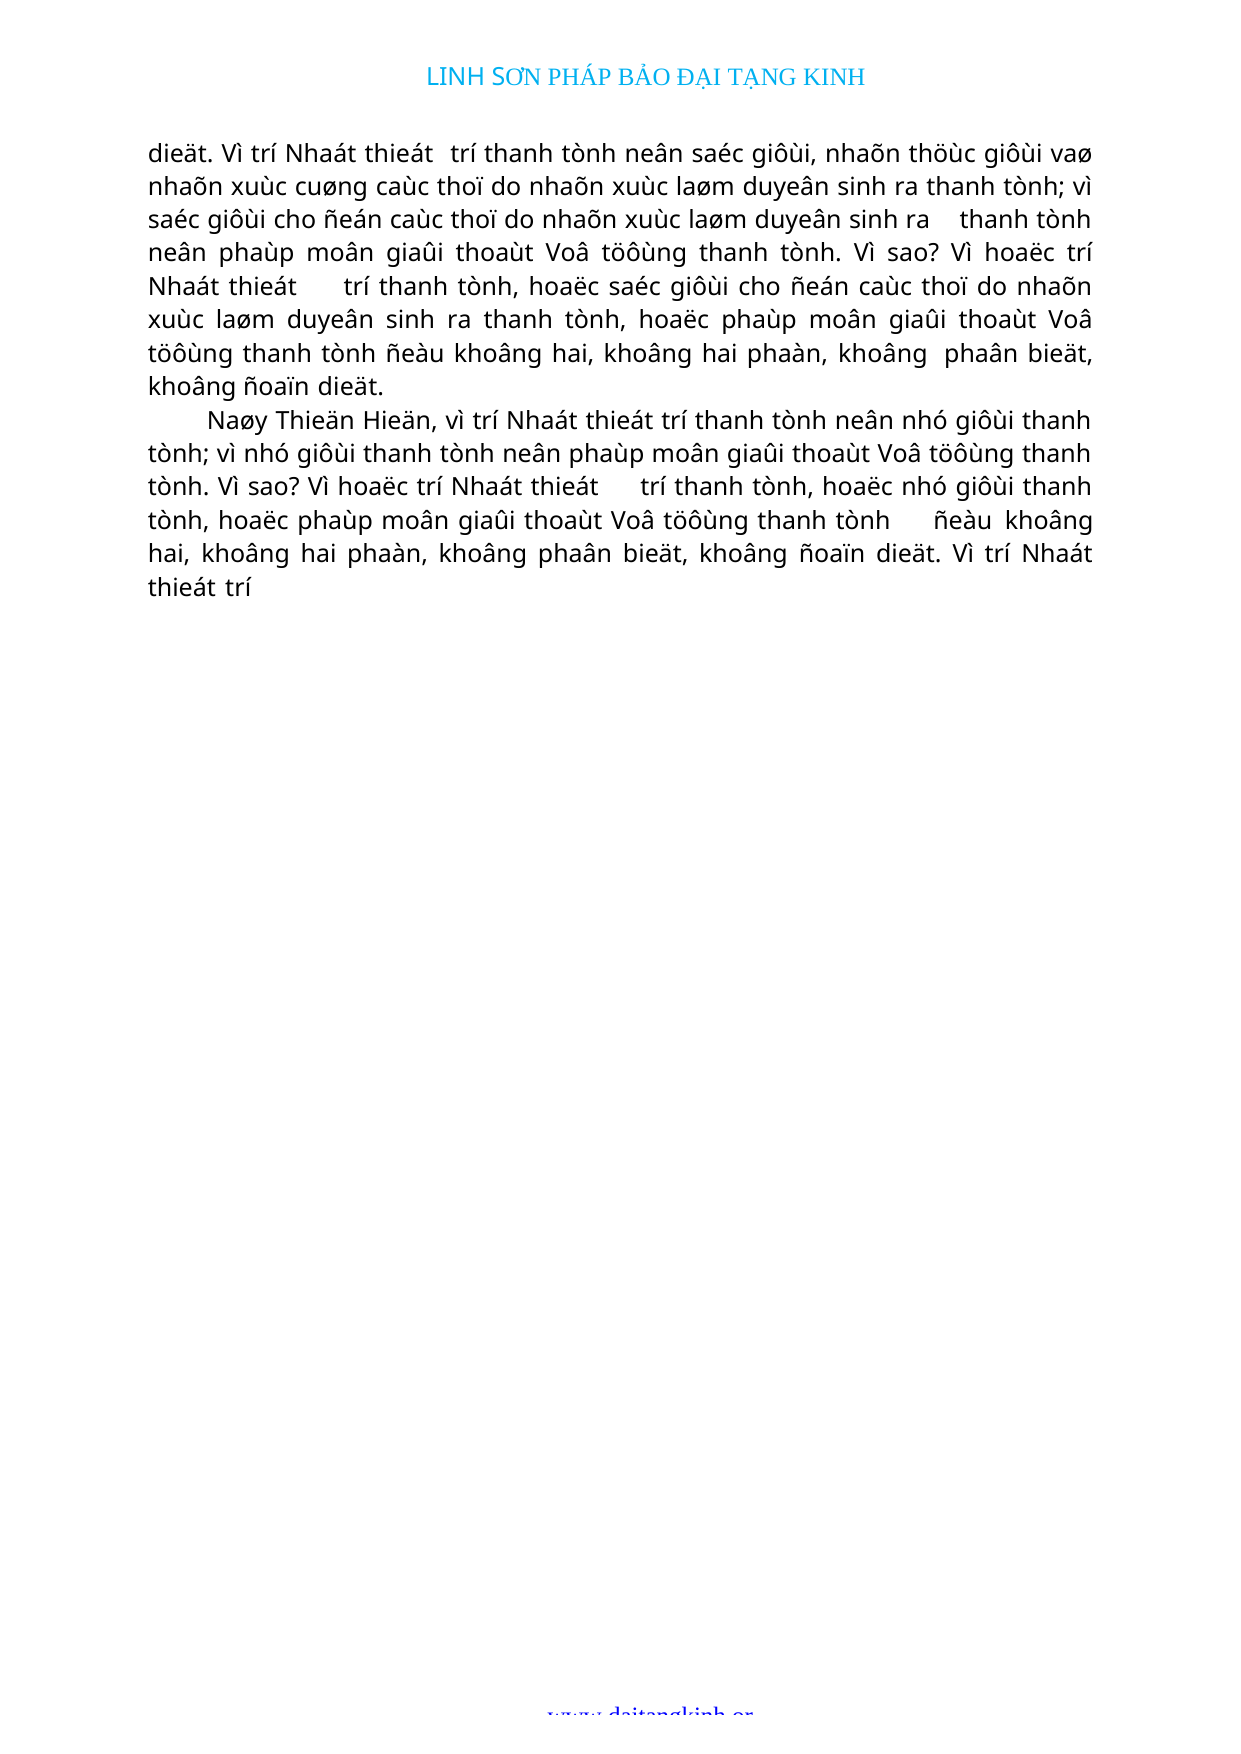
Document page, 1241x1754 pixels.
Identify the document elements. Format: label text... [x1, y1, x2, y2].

text Naøy Thieän Hieän, vì trí Nhaát thieát trí thanh tònh neân nhó giôùi thanh tònh; vì nhó giôùi thanh tònh neân phaùp moân giaûi thoaùt Voâ töôùng thanh tònh. Vì sao? Vì hoaëc trí Nhaát thieát trí thanh tònh, hoaëc nhó giôùi thanh tònh, hoaëc phaùp moân giaûi thoaùt Voâ töôùng thanh tònh ñeàu khoâng hai, khoâng hai phaàn, khoâng phaân bieät, khoâng ñoaïn dieät. Vì trí Nhaát thieát trí [148, 403, 1093, 603]
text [148, 135, 1093, 403]
